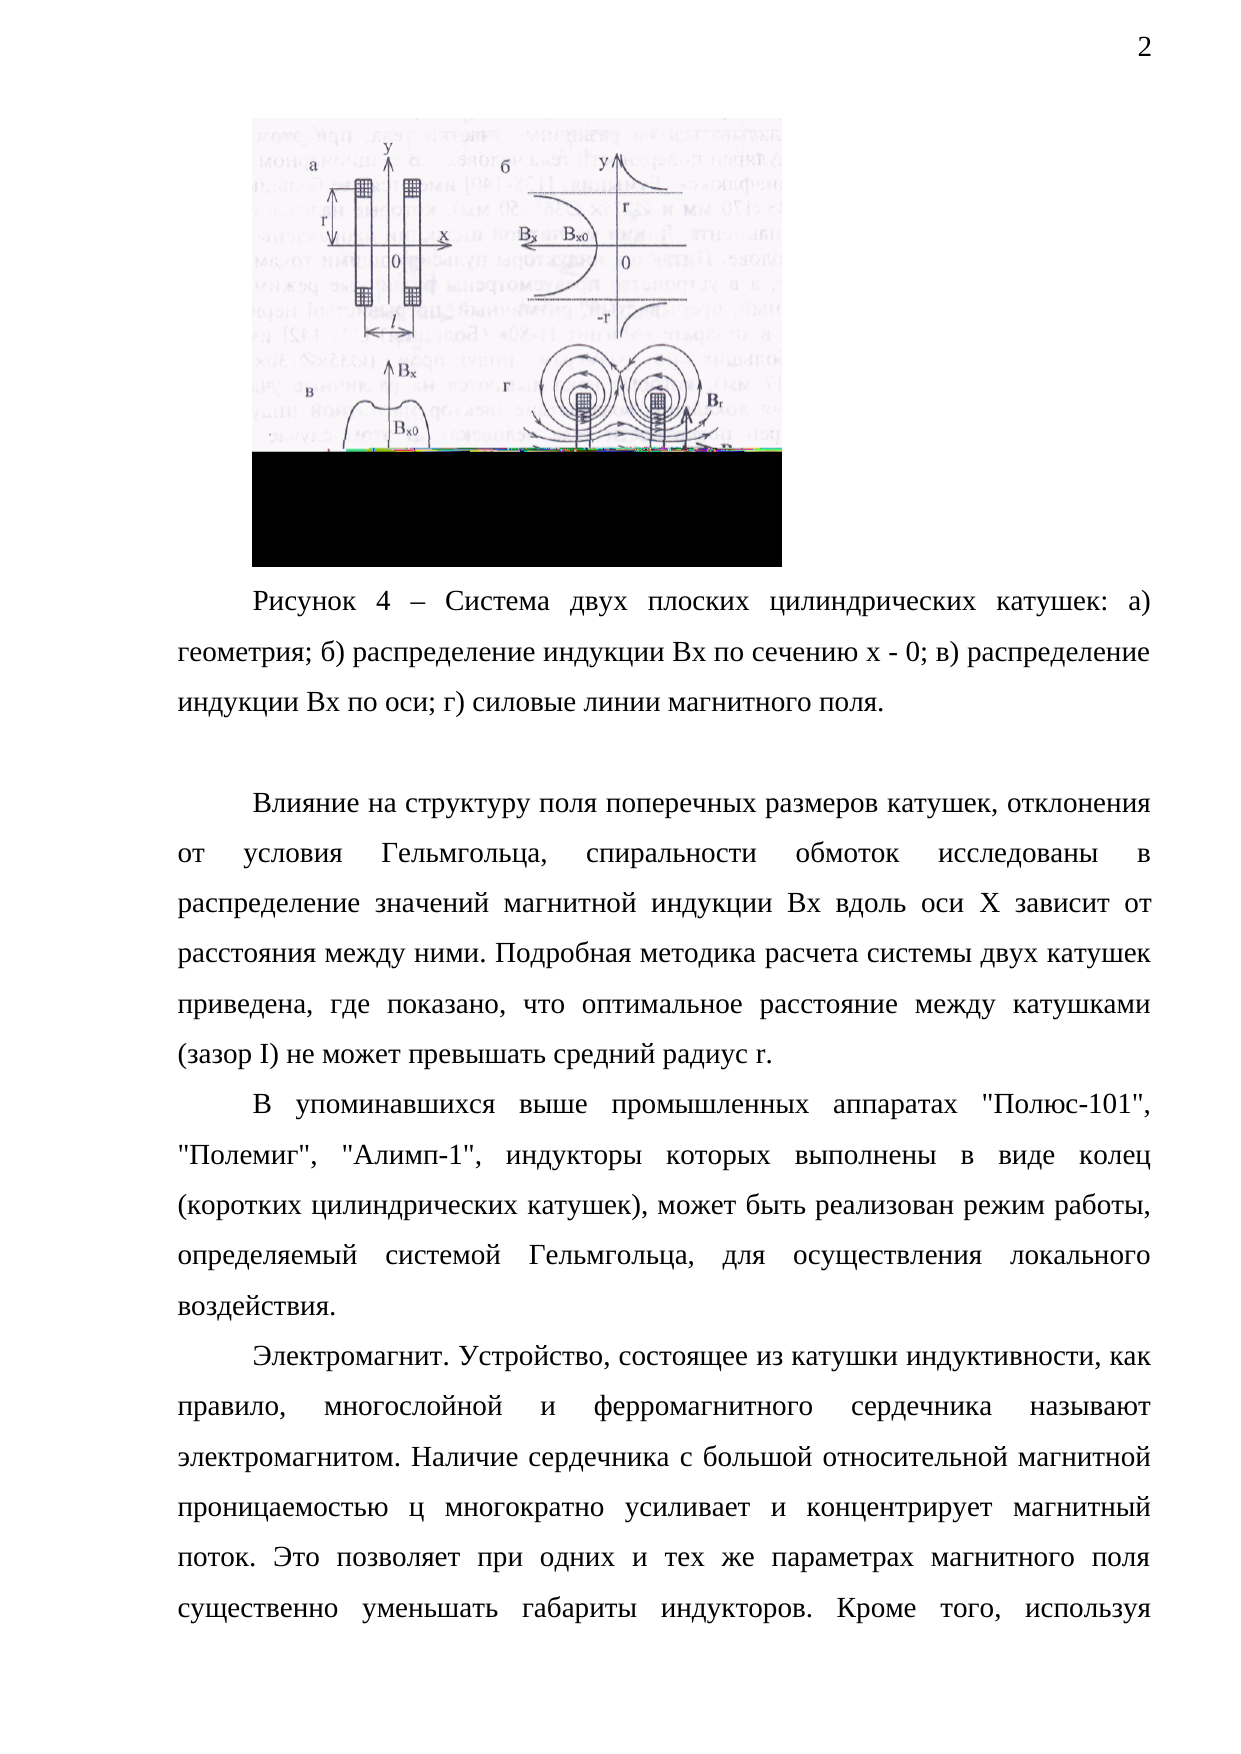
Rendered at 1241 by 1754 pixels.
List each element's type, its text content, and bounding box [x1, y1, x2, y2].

text Рисунок 4 – Система двух плоских цилиндрических катушек: а) геометрия; б) распределение индукции Вх по сечению х - 0; в) распределение индукции Вх по оси; г) силовые линии магнитного поля. [177, 583, 1152, 718]
text В упоминавшихся выше промышленных аппаратах "Полюс-101", "Полемиг", "Алимп-1", индукторы которых выполнены в виде колец (коротких цилиндрических катушек), может быть реализован режим работы, определяемый системой Гельмгольца, для осуществления локального воздействия. [177, 1087, 1152, 1321]
text Влияние на структуру поля поперечных размеров катушек, отклонения от условия Гельмгольца, спиральности обмоток исследованы в распределение значений магнитной индукции Вх вдоль оси X зависит от расстояния между ними. Подробная методика расчета системы двух катушек приведена, где показано, что оптимальное расстояние между катушками (зазор I) не может превышать средний радиус r. [177, 785, 1152, 1070]
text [177, 1338, 1152, 1623]
picture [252, 118, 782, 567]
